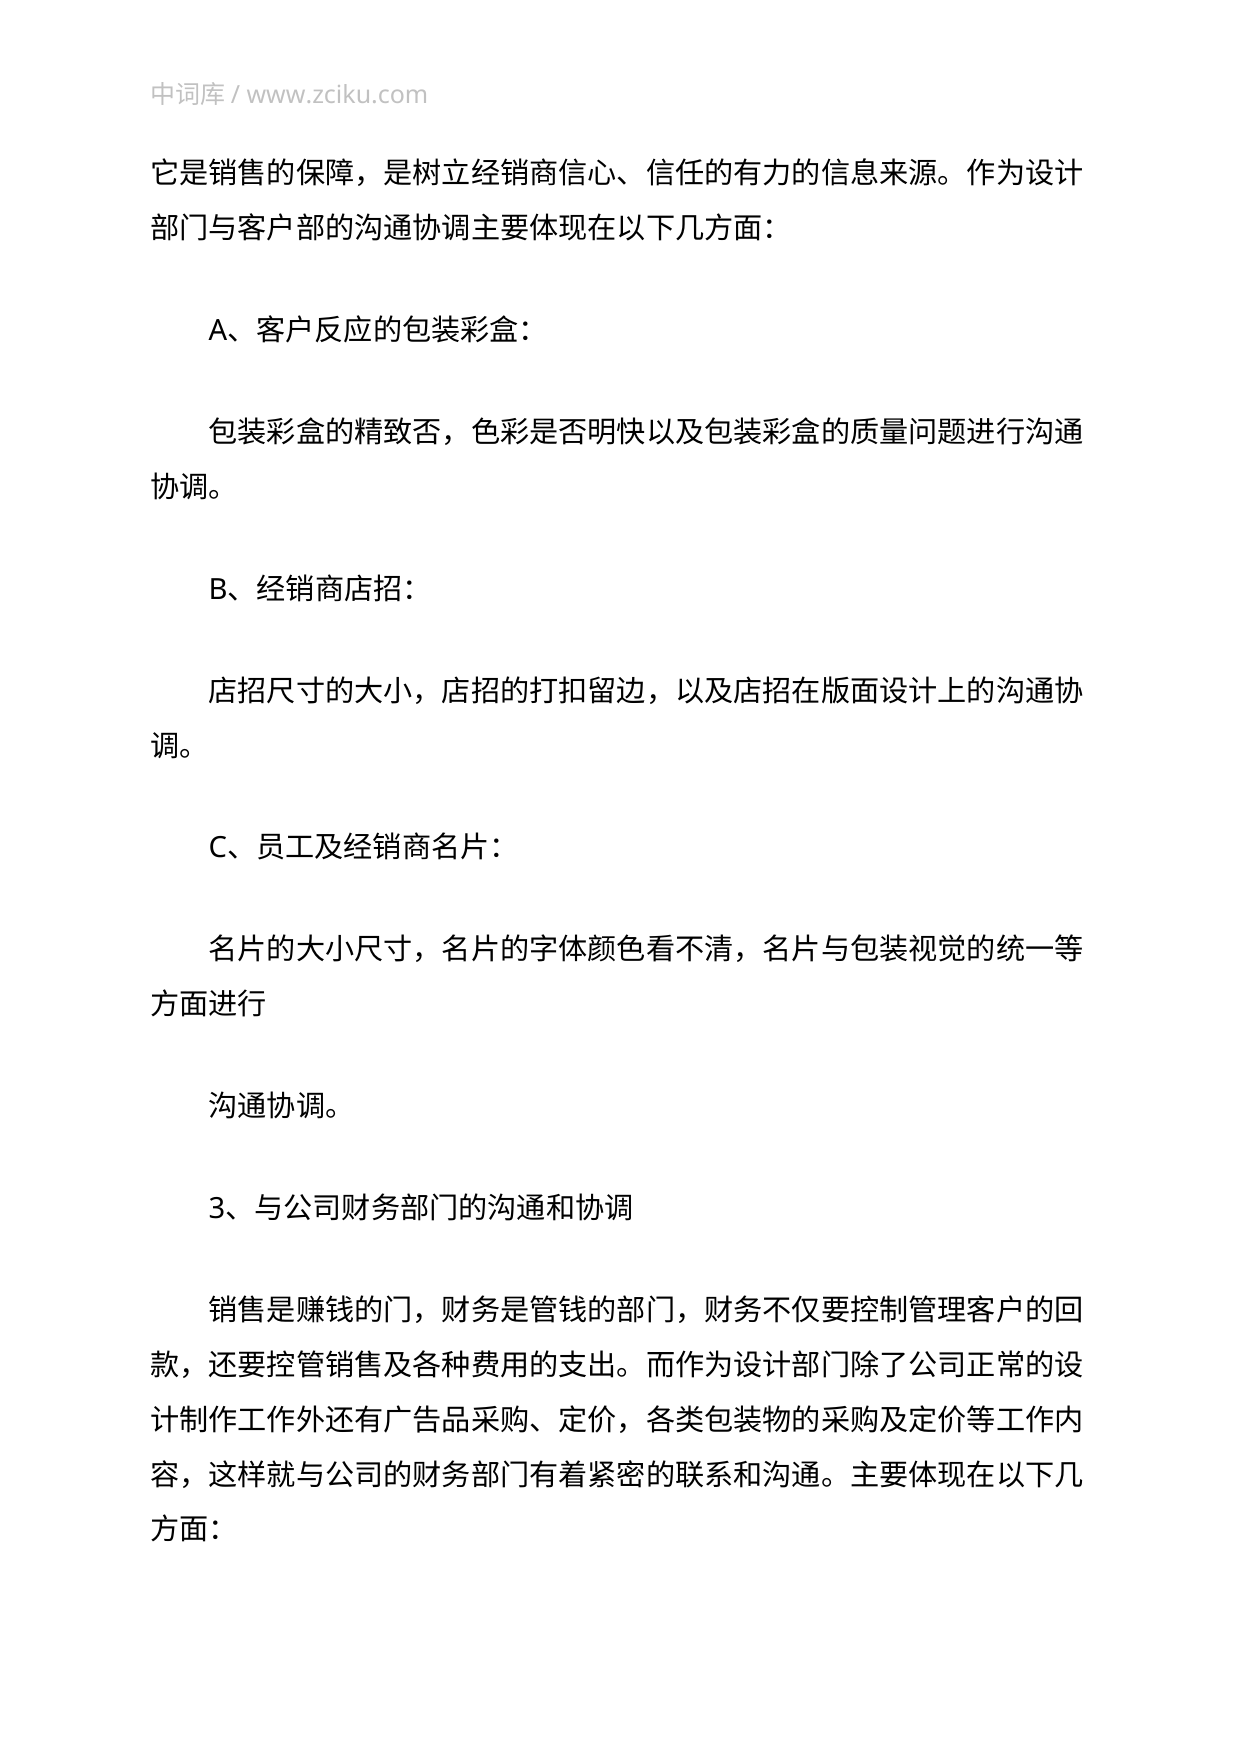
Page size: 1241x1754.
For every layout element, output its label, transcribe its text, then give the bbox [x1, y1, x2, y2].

text B、经销商店招： [150, 565, 1090, 608]
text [150, 150, 1090, 247]
text 3、与公司财务部门的沟通和协调 [150, 1184, 1090, 1227]
text A、客户反应的包装彩盒： [150, 307, 1090, 349]
text 包装彩盒的精致否，色彩是否明快以及包装彩盒的质量问题进行沟通协调。 [150, 409, 1090, 506]
text 名片的大小尺寸，名片的字体颜色看不清，名片与包装视觉的统一等方面进行 [150, 926, 1090, 1023]
text C、员工及经销商名片： [150, 824, 1090, 866]
text 沟通协调。 [150, 1083, 1090, 1125]
text 销售是赚钱的门，财务是管钱的部门，财务不仅要控制管理客户的回款，还要控管销售及各种费用的支出。而作为设计部门除了公司正常的设计制作工作外还有广告品采购、定价，各类包装物的采购及定价等工作内容，这样就与公司的财务部门有着紧密的联系和沟通。主要体现在以下几方面： [150, 1286, 1090, 1548]
text 店招尺寸的大小，店招的打扣留边，以及店招在版面设计上的沟通协调。 [150, 667, 1090, 764]
